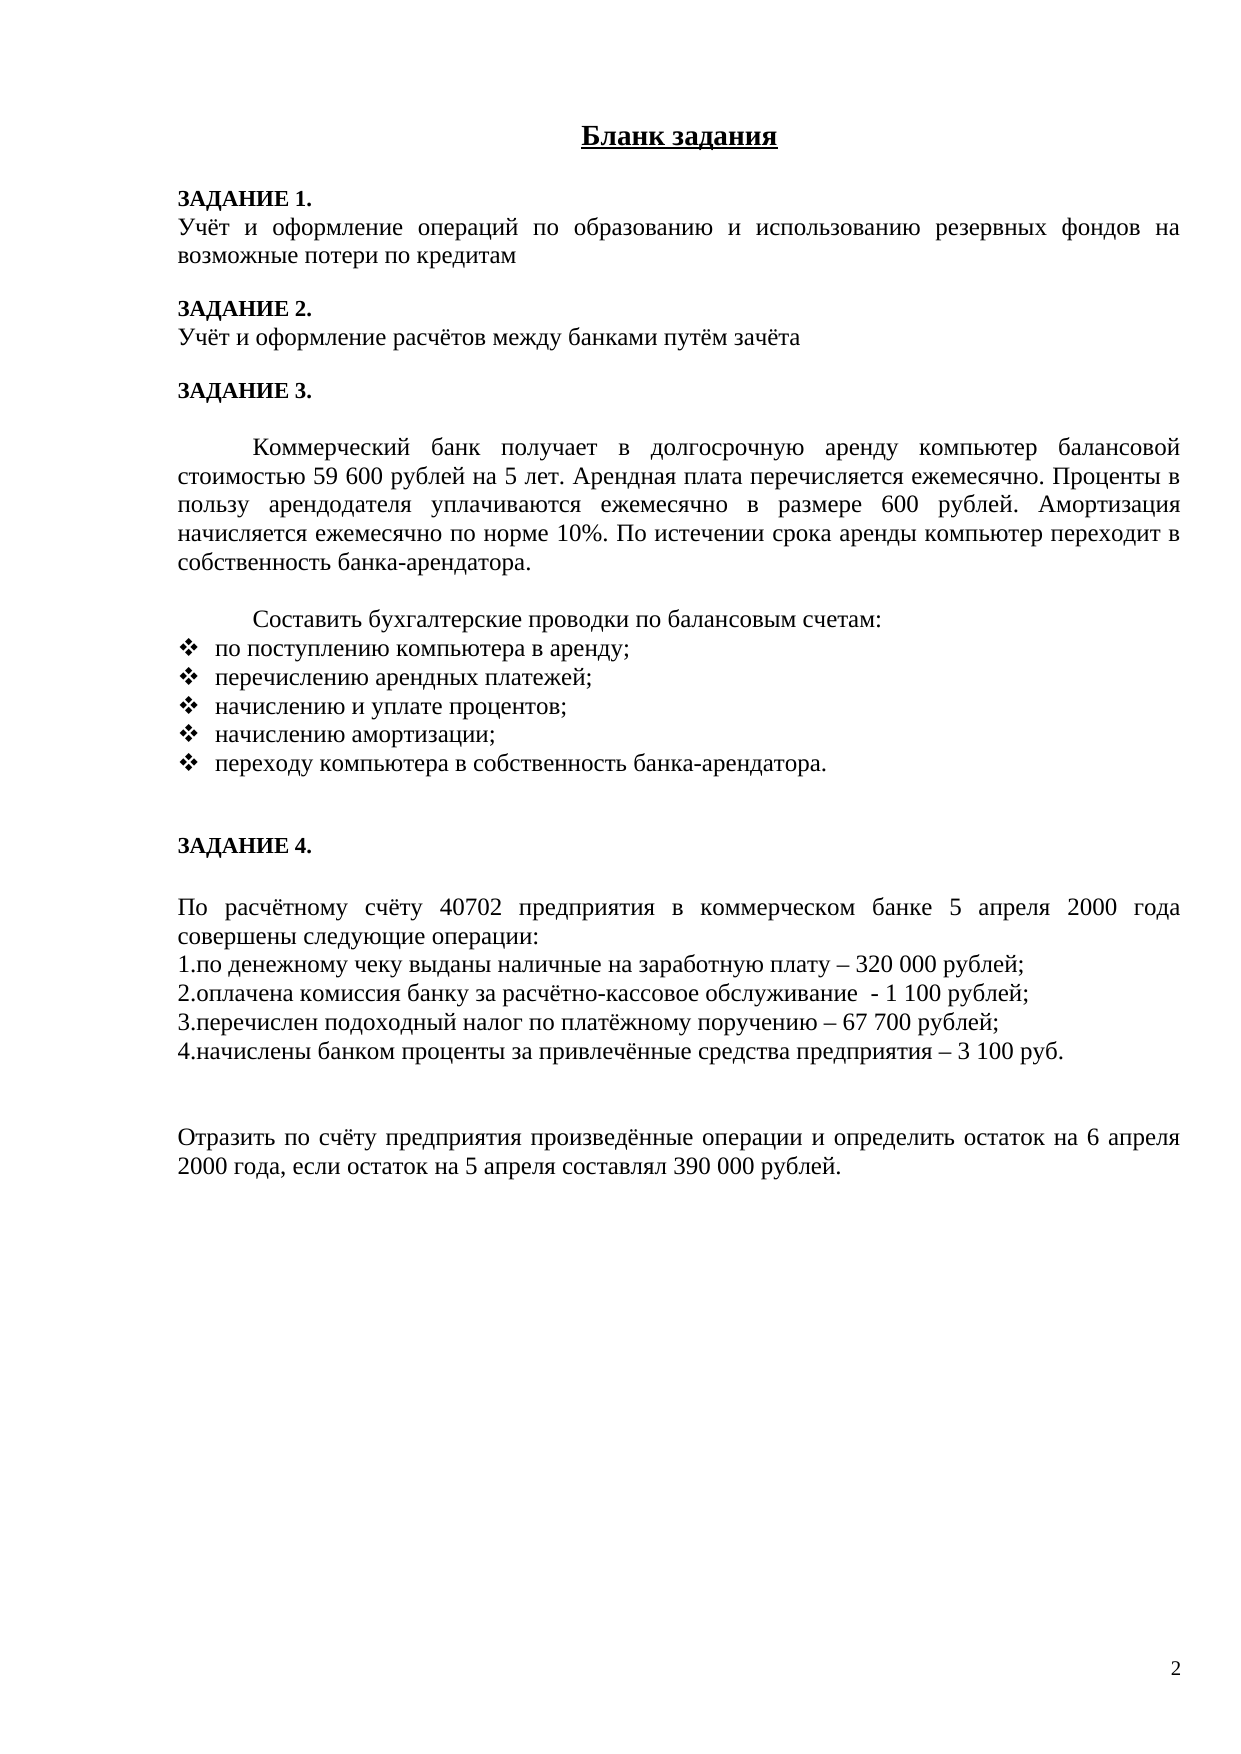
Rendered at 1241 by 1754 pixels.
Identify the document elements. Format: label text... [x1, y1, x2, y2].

text ЗАДАНИЕ 1. [177, 185, 1181, 212]
text Составить бухгалтерские проводки по балансовым счетам: [177, 604, 1181, 633]
list перечислению арендных платежей; [177, 662, 1181, 691]
text Коммерческий банк получает в долгосрочную аренду компьютер балансовой стоимостью 59 600 рублей на 5 лет. Арендная плата перечисляется ежемесячно. Проценты в пользу арендодателя уплачиваются ежемесячно в размере 600 рублей. Амортизация начисляется ежемесячно по норме 10%. По истечении срока аренды компьютер переходит в собственность банка-арендатора. [177, 432, 1181, 576]
text Бланк задания [177, 118, 1181, 152]
text 2.оплачена комиссия банку за расчётно-кассовое обслуживание - 1 100 рублей; [177, 978, 1181, 1007]
text ЗАДАНИЕ 3. [177, 377, 1181, 403]
text 4.начислены банком проценты за привлечённые средства предприятия – 3 100 руб. [177, 1036, 1181, 1064]
text По расчётному счёту 40702 предприятия в коммерческом банке 5 апреля 2000 года совершены следующие операции: [177, 892, 1181, 949]
text ЗАДАНИЕ 4. [177, 832, 1181, 858]
list начислению амортизации; [177, 719, 1181, 748]
text Отразить по счёту предприятия произведённые операции и определить остаток на 6 апреля 2000 года, если остаток на 5 апреля составлял 390 000 рублей. [177, 1122, 1181, 1179]
text Учёт и оформление расчётов между банками путём зачёта [177, 322, 1181, 351]
text Учёт и оформление операций по образованию и использованию резервных фондов на возможные потери по кредитам [177, 212, 1181, 269]
list по поступлению компьютера в аренду; [177, 633, 1181, 662]
list переходу компьютера в собственность банка-арендатора. [177, 748, 1181, 777]
text 3.перечислен подоходный налог по платёжному поручению – 67 700 рублей; [177, 1007, 1181, 1036]
list начислению и уплате процентов; [177, 691, 1181, 719]
text 1.по денежному чеку выданы наличные на заработную плату – 320 000 рублей; [177, 949, 1181, 978]
text ЗАДАНИЕ 2. [177, 295, 1181, 322]
